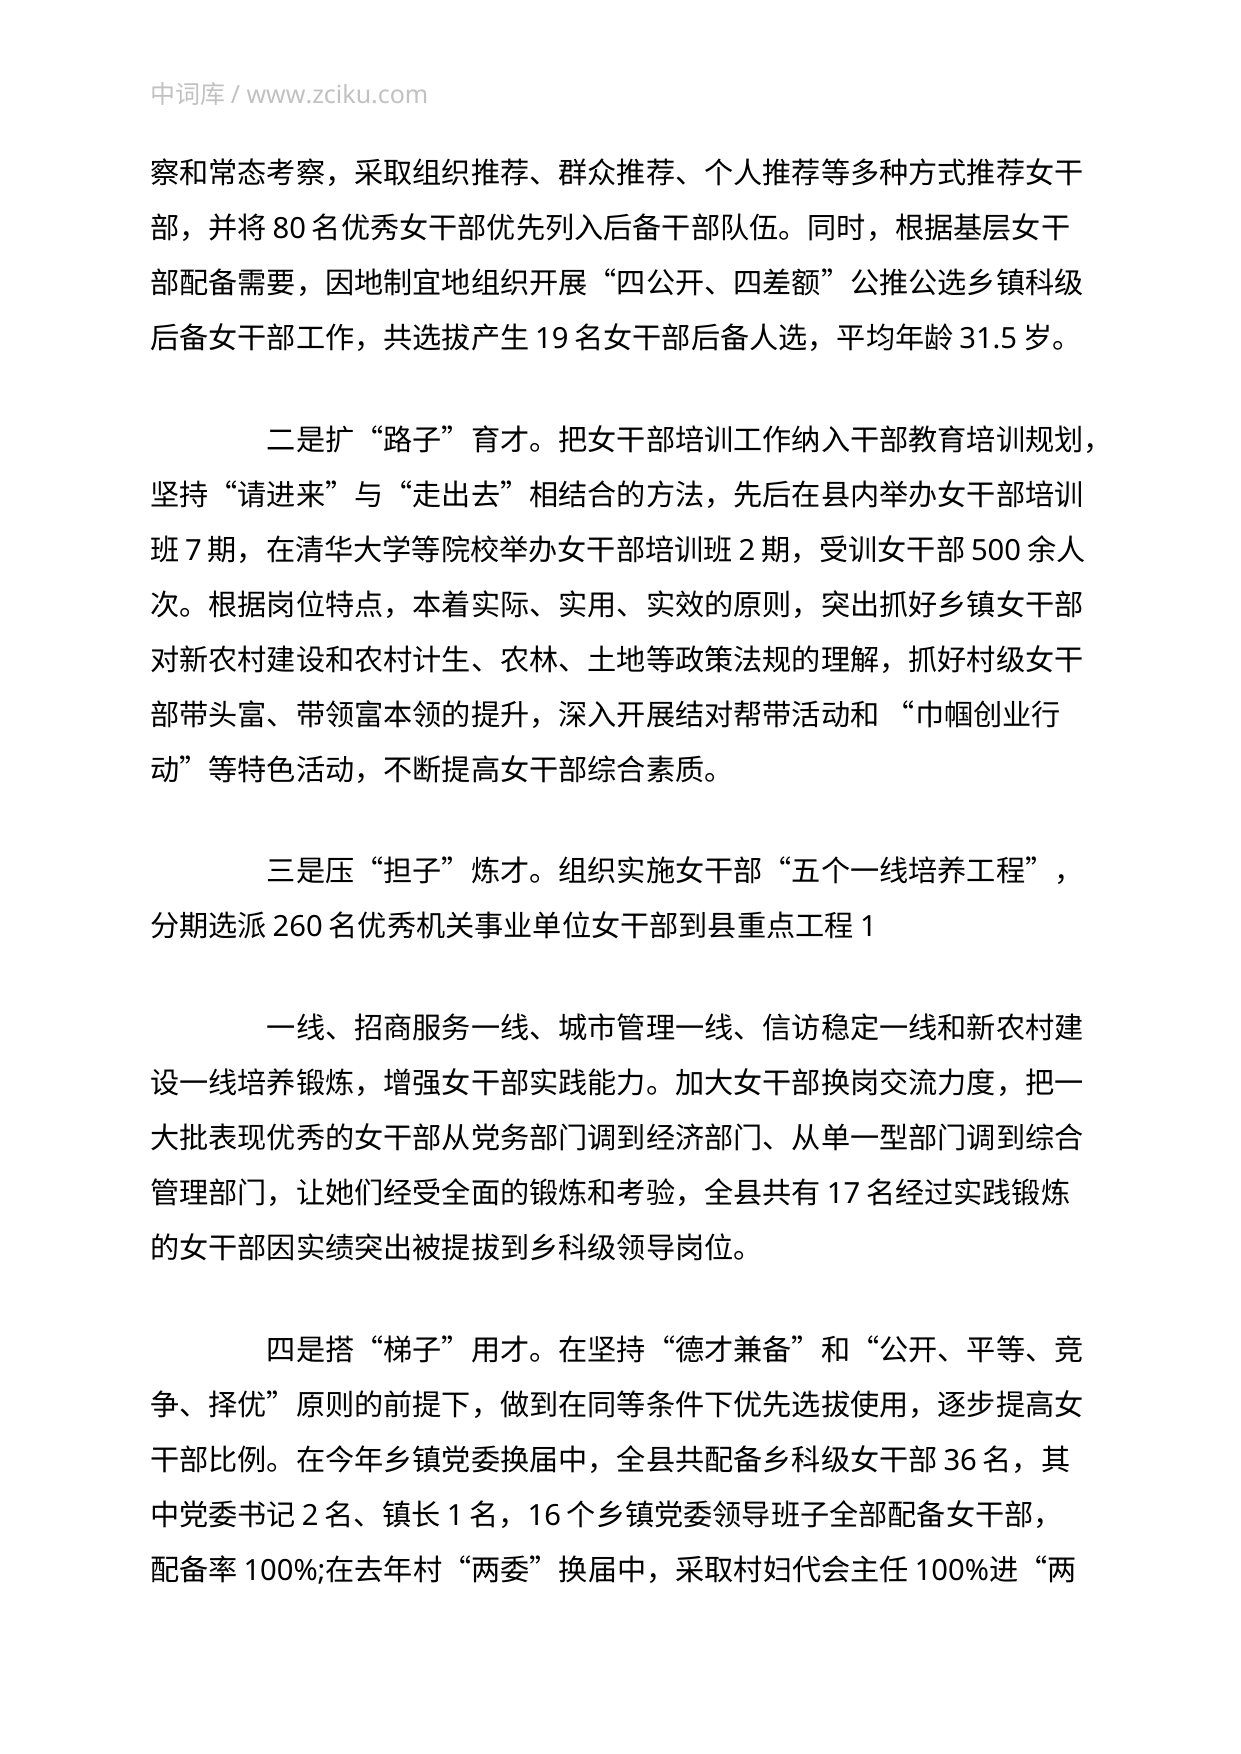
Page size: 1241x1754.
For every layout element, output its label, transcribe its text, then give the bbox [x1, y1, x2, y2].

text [150, 150, 1090, 357]
text 三是压“担子”炼才。组织实施女干部“五个一线培养工程”，分期选派260名优秀机关事业单位女干部到县重点工程 1 [150, 848, 1090, 945]
text 一线、招商服务一线、城市管理一线、信访稳定一线和新农村建设一线培养锻炼，增强女干部实践能力。加大女干部换岗交流力度，把一大批表现优秀的女干部从党务部门调到经济部门、从单一型部门调到综合管理部门，让她们经受全面的锻炼和考验，全县共有17名经过实践锻炼的女干部因实绩突出被提拔到乡科级领导岗位。 [150, 1005, 1090, 1267]
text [150, 1326, 1090, 1588]
text 二是扩“路子”育才。把女干部培训工作纳入干部教育培训规划，坚持“请进来”与“走出去”相结合的方法，先后在县内举办女干部培训班7期，在清华大学等院校举办女干部培训班2期，受训女干部500余人次。根据岗位特点，本着实际、实用、实效的原则，突出抓好乡镇女干部对新农村建设和农村计生、农林、土地等政策法规的理解，抓好村级女干部带头富、带领富本领的提升，深入开展结对帮带活动和 “巾帼创业行动”等特色活动，不断提高女干部综合素质。 [150, 417, 1090, 788]
